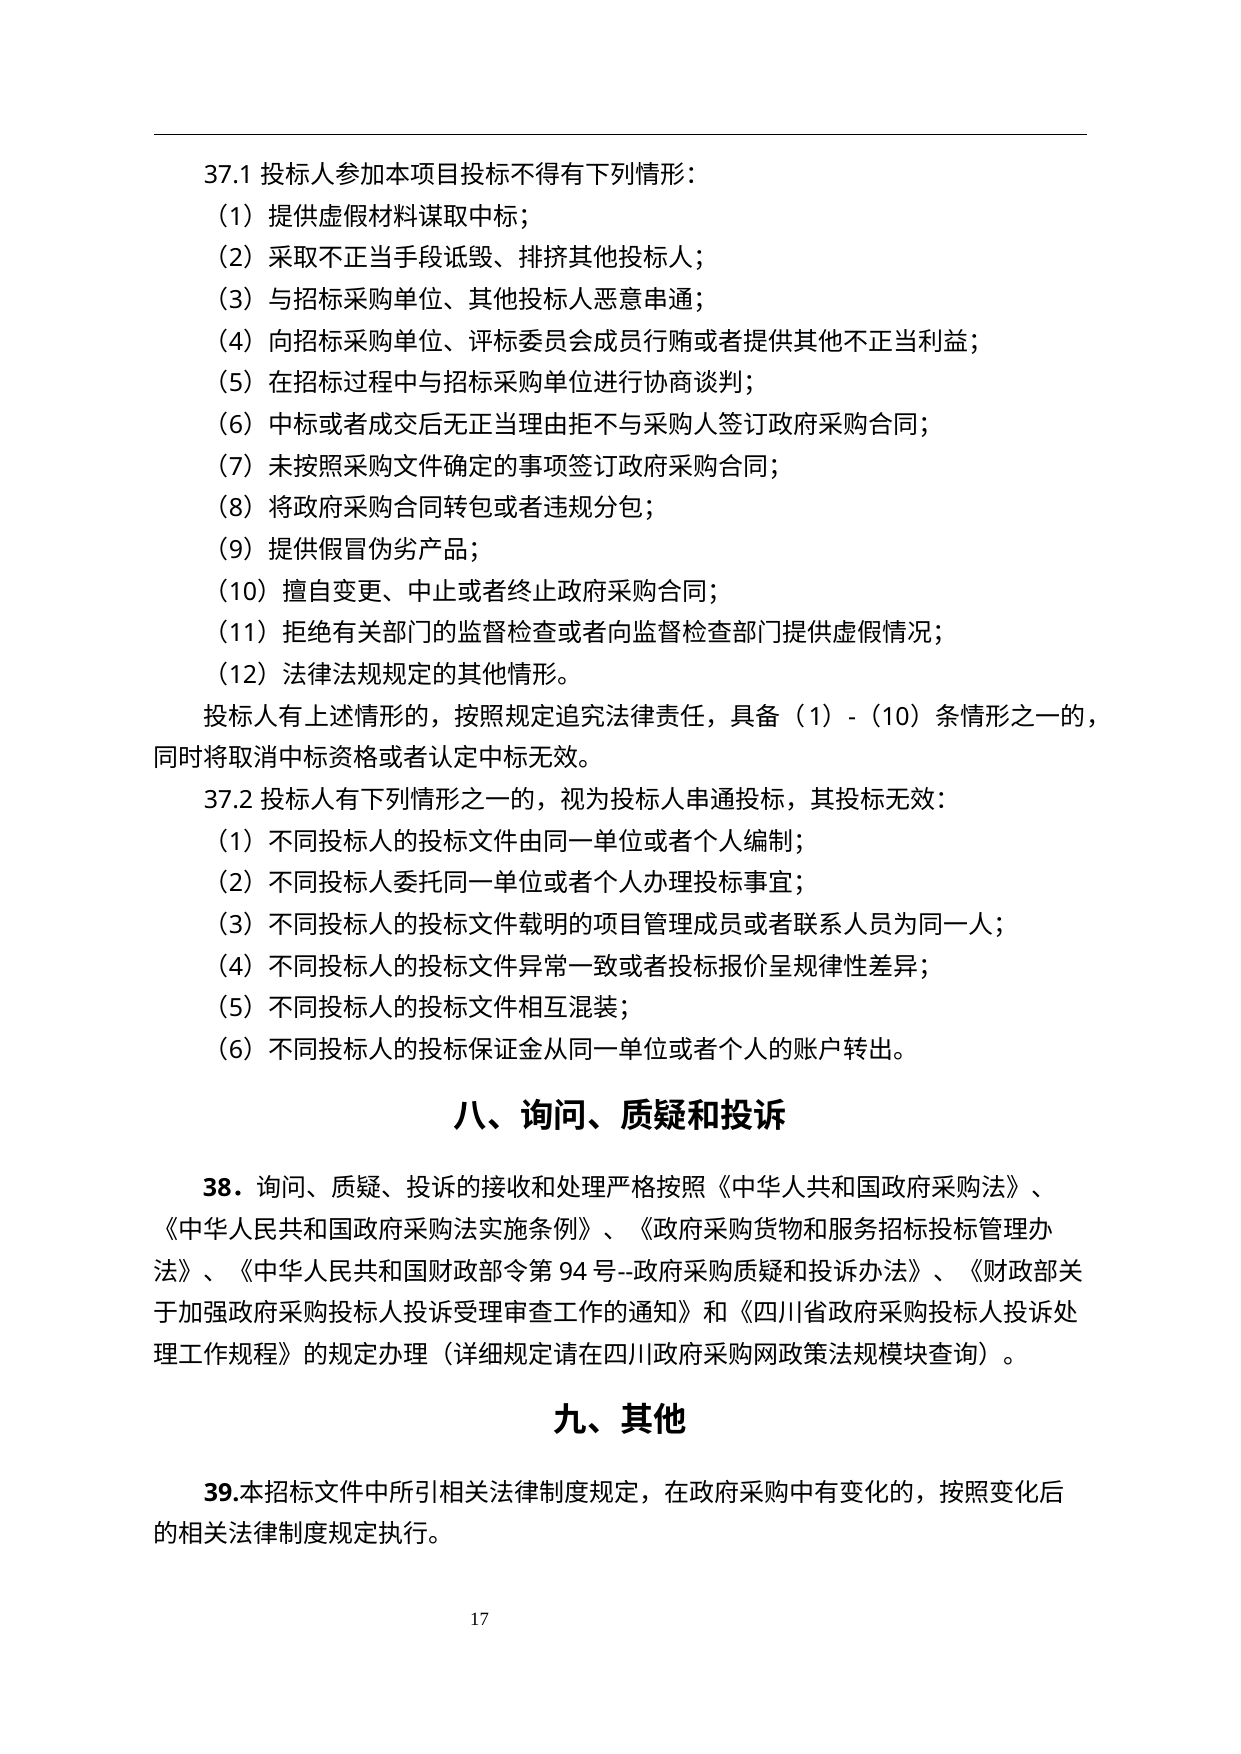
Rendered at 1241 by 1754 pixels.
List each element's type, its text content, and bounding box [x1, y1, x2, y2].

subtitle 九、其他 [153, 1398, 1087, 1439]
text 投标人有上述情形的，按照规定追究法律责任，具备（1）-（10）条情形之一的，同时将取消中标资格或者认定中标无效。 [153, 692, 1087, 775]
text 38．询问、质疑、投诉的接收和处理严格按照《中华人共和国政府采购法》、《中华人民共和国政府采购法实施条例》、《政府采购货物和服务招标投标管理办法》、《中华人民共和国财政部令第94号--政府采购质疑和投诉办法》、《财政部关于加强政府采购投标人投诉受理审查工作的通知》和《四川省政府采购投标人投诉处理工作规程》的规定办理（详细规定请在四川政府采购网政策法规模块查询）。 [153, 1162, 1087, 1371]
text （12）法律法规规定的其他情形。 [153, 650, 1087, 692]
text （2）不同投标人委托同一单位或者个人办理投标事宜； [153, 858, 1087, 900]
text （6）不同投标人的投标保证金从同一单位或者个人的账户转出。 [153, 1025, 1087, 1067]
text （11）拒绝有关部门的监督检查或者向监督检查部门提供虚假情况； [153, 608, 1087, 650]
subtitle 八、询问、质疑和投诉 [153, 1094, 1087, 1135]
text （3）与招标采购单位、其他投标人恶意串通； [153, 275, 1087, 317]
text （4）向招标采购单位、评标委员会成员行贿或者提供其他不正当利益； [153, 317, 1087, 358]
text （2）采取不正当手段诋毁、排挤其他投标人； [153, 233, 1087, 275]
text 37.1 投标人参加本项目投标不得有下列情形： [153, 150, 1087, 192]
text （7）未按照采购文件确定的事项签订政府采购合同； [153, 442, 1087, 483]
text 39.本招标文件中所引相关法律制度规定，在政府采购中有变化的，按照变化后的相关法律制度规定执行。 [153, 1467, 1087, 1550]
text （6）中标或者成交后无正当理由拒不与采购人签订政府采购合同； [153, 400, 1087, 442]
text （4）不同投标人的投标文件异常一致或者投标报价呈规律性差异； [153, 942, 1087, 983]
text （10）擅自变更、中止或者终止政府采购合同； [153, 567, 1087, 608]
text （8）将政府采购合同转包或者违规分包； [153, 483, 1087, 525]
text （5）不同投标人的投标文件相互混装； [153, 983, 1087, 1025]
text 37.2 投标人有下列情形之一的，视为投标人串通投标，其投标无效： [153, 775, 1087, 817]
text （9）提供假冒伪劣产品； [153, 525, 1087, 567]
text （3）不同投标人的投标文件载明的项目管理成员或者联系人员为同一人； [153, 900, 1087, 942]
text （1）提供虚假材料谋取中标； [153, 192, 1087, 233]
text （5）在招标过程中与招标采购单位进行协商谈判； [153, 358, 1087, 400]
text （1）不同投标人的投标文件由同一单位或者个人编制； [153, 817, 1087, 858]
